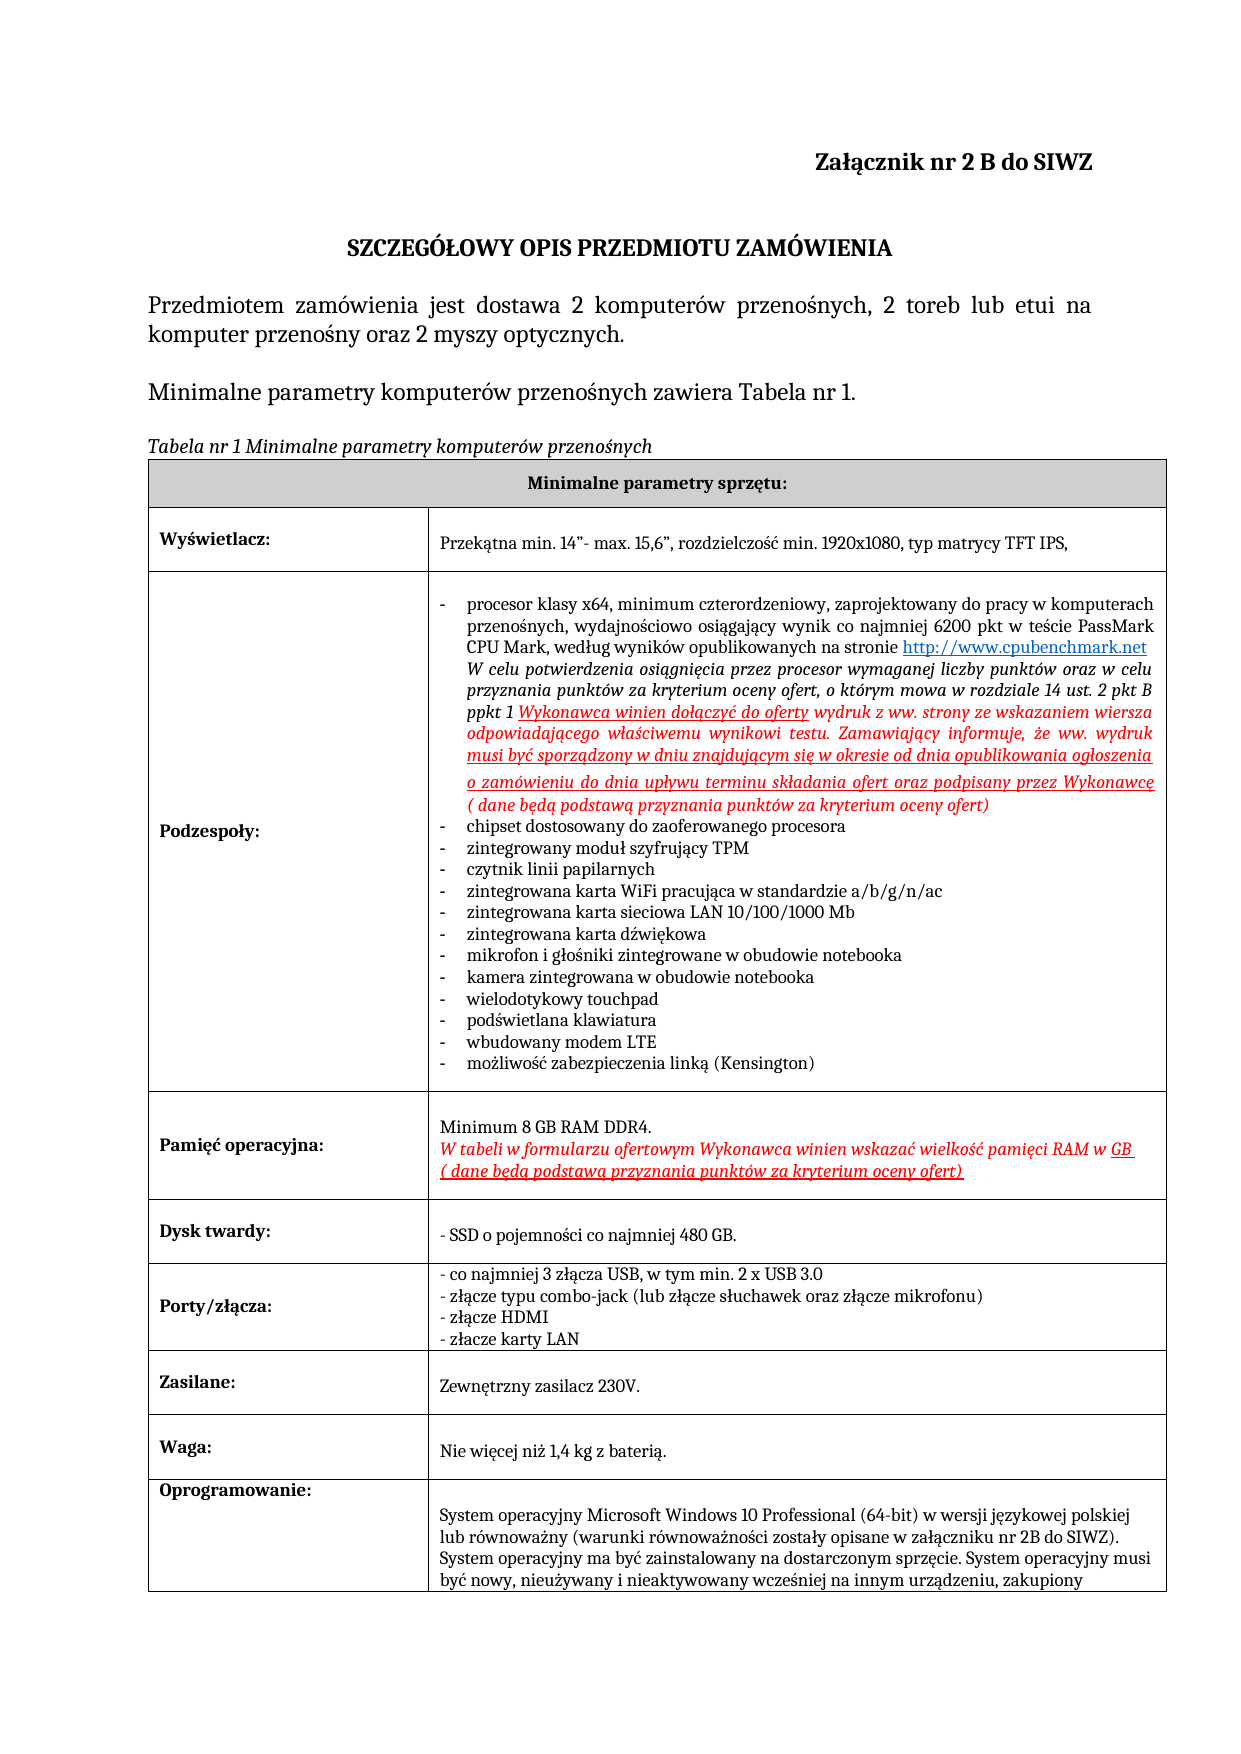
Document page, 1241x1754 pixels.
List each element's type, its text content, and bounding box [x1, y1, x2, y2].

table_cell - co najmniej 3 złącza USB, w tym min. 2 x USB 3.0 - złącze typu combo-jack (lub złącze słuchawek oraz złącze mikrofonu) - złącze HDMI - złacze karty LAN [429, 1264, 1166, 1350]
text SZCZEGÓŁOWY OPIS PRZEDMIOTU ZAMÓWIENIA [148, 234, 1093, 263]
text Tabela nr 1 Minimalne parametry komputerów przenośnych [148, 435, 1093, 459]
table_cell Zasilane: [149, 1351, 428, 1414]
table_cell Oprogramowanie: [149, 1480, 428, 1591]
text Załącznik nr 2 B do SIWZ [148, 148, 1093, 176]
table_cell Porty/złącza: [149, 1264, 428, 1350]
table_cell Minimum 8 GB RAM DDR4. W tabeli w formularzu ofertowym Wykonawca winien wskazać wielkość pamięci RAM w GB ( dane będą podstawą przyznania punktów za kryterium oceny ofert) [429, 1092, 1166, 1198]
table_cell Podzespoły: [149, 572, 428, 1091]
table_cell - SSD o pojemności co najmniej 480 GB. [429, 1200, 1166, 1263]
text Przedmiotem zamówienia jest dostawa 2 komputerów przenośnych, 2 toreb lub etui na komputer przenośny oraz 2 myszy optycznych. [148, 291, 1093, 349]
table_cell Zewnętrzny zasilacz 230V. [429, 1351, 1166, 1414]
table_header Minimalne parametry sprzętu: [149, 460, 1166, 507]
table_cell Przekątna min. 14”- max. 15,6”, rozdzielczość min. 1920x1080, typ matrycy TFT IPS, [429, 508, 1166, 571]
text Minimalne parametry komputerów przenośnych zawiera Tabela nr 1. [148, 378, 1093, 406]
table_cell Nie więcej niż 1,4 kg z baterią. [429, 1415, 1166, 1478]
table_cell Dysk twardy: [149, 1200, 428, 1263]
table_cell Waga: [149, 1415, 428, 1478]
table_cell procesor klasy x64, minimum czterordzeniowy, zaprojektowany do pracy w komputerach przenośnych, wydajnościowo osiągający wynik co najmniej 6200 pkt w teście PassMark CPU Mark, według wyników opublikowanych na stronie http://www.cpubenchmark.net W celu potwierdzenia osiągnięcia przez procesor wymaganej liczby punktów oraz w celu przyznania punktów za kryterium oceny ofert, o którym mowa w rozdziale 14 ust. 2 pkt B ppkt 1 Wykonawca winien dołączyć do oferty wydruk z ww. strony ze wskazaniem wiersza odpowiadającego właściwemu wynikowi testu. Zamawiający informuje, że ww. wydruk musi być sporządzony w dniu znajdującym się w okresie od dnia opublikowania ogłoszenia o zamówieniu do dnia upływu terminu składania ofert oraz podpisany przez Wykonawcę ( dane będą podstawą przyznania punktów za kryterium oceny ofert) chipset dostosowany do zaoferowanego procesora zintegrowany moduł szyfrujący TPM czytnik linii papilarnych zintegrowana karta WiFi pracująca w standardzie a/b/g/n/ac zintegrowana karta sieciowa LAN 10/100/1000 Mb zintegrowana karta dźwiękowa mikrofon i głośniki zintegrowane w obudowie notebooka kamera zintegrowana w obudowie notebooka wielodotykowy touchpad podświetlana klawiatura wbudowany modem LTE możliwość zabezpieczenia linką (Kensington) [429, 572, 1166, 1091]
table_cell Pamięć operacyjna: [149, 1092, 428, 1198]
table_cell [429, 1480, 1166, 1591]
table_cell Wyświetlacz: [149, 508, 428, 571]
